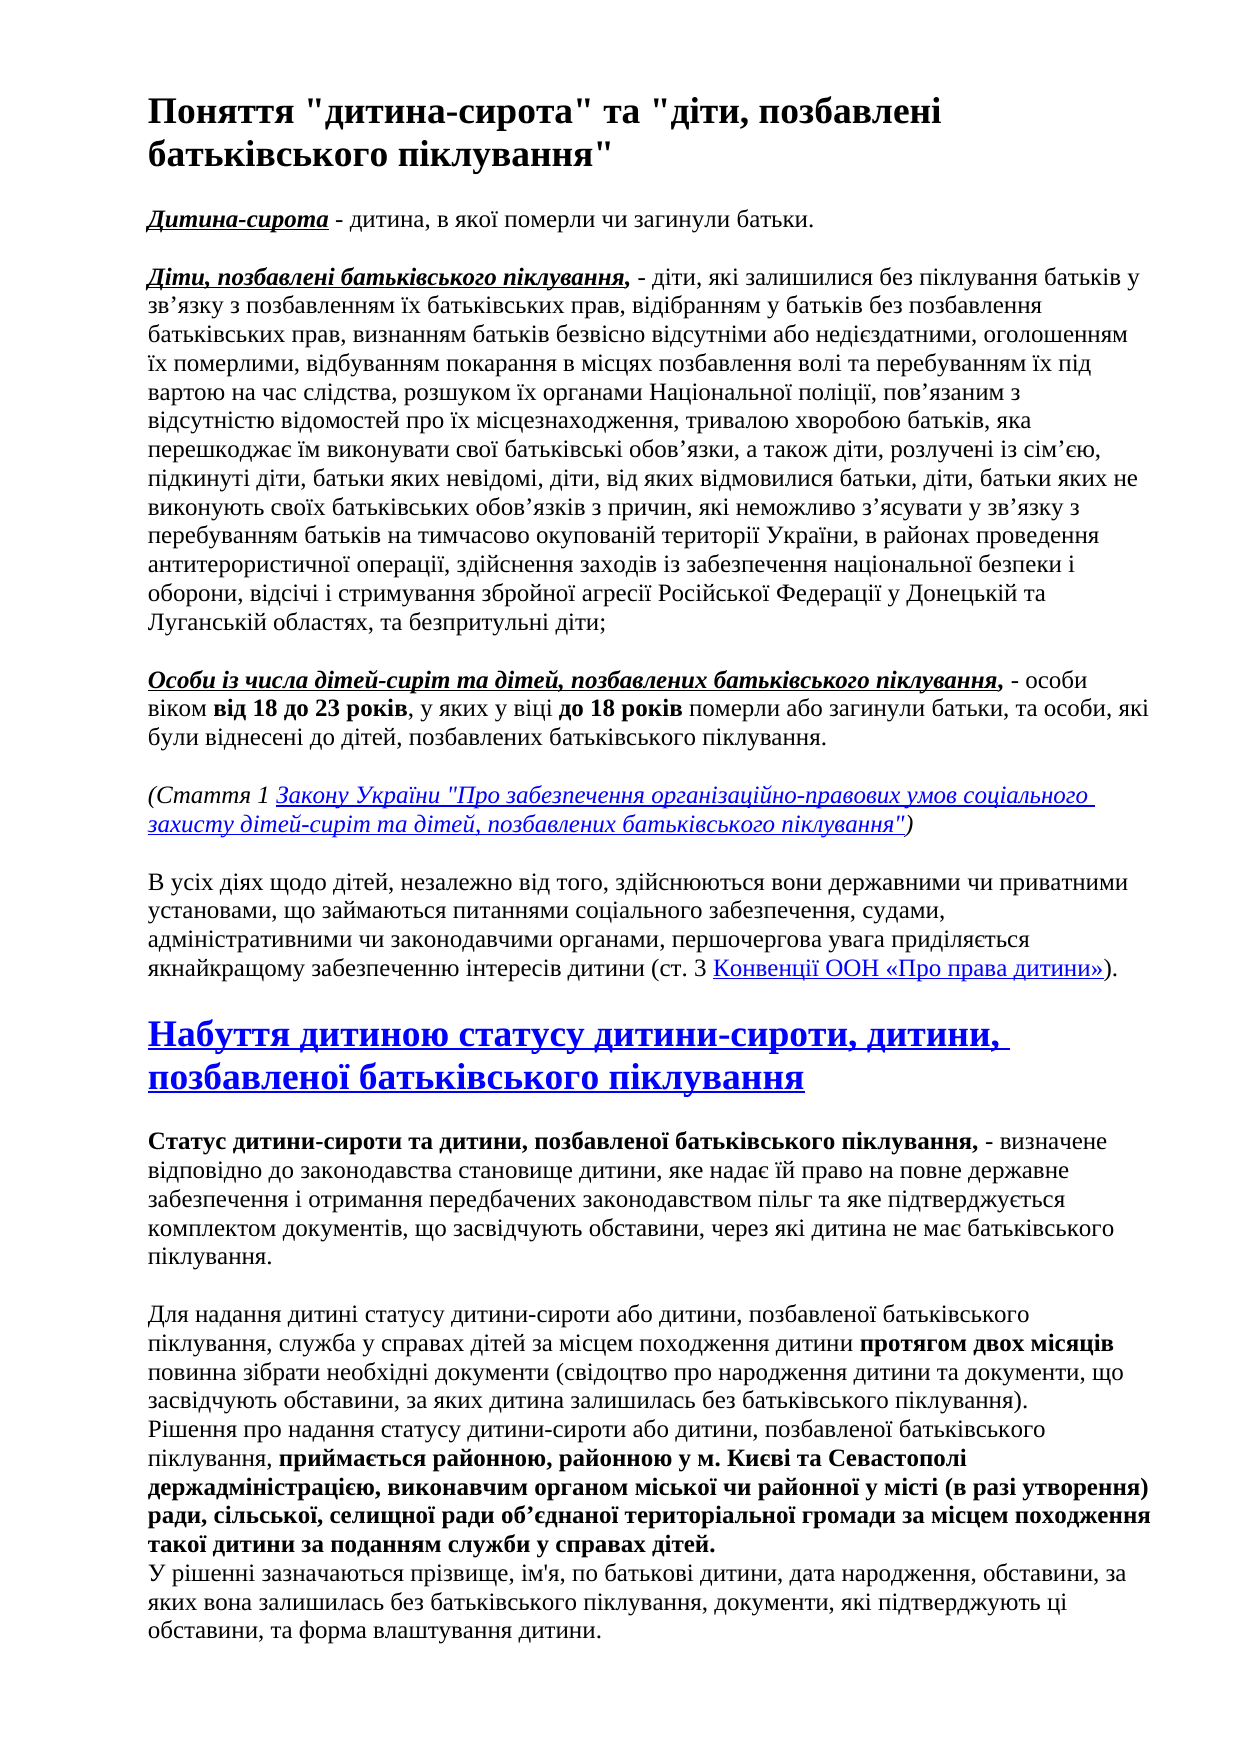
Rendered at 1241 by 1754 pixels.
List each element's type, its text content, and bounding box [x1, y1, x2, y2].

text В усіх діях щодо дітей, незалежно від того, здійснюються вони державними чи приватними установами, що займаються питаннями соціального забезпечення, судами, адміністративними чи законодавчими органами, першочергова увага приділяється якнайкращому забезпеченню інтересів дитини (ст. 3 Конвенції ООН «Про права дитини»). [148, 867, 1152, 982]
text Статус дитини-сироти та дитини, позбавленої батьківського піклування, - визначене відповідно до законодавства становище дитини, яке надає їй право на повне державне забезпечення і отримання передбачених законодавством пільг та яке підтверджується комплектом документів, що засвідчують обставини, через які дитина не має батьківського піклування. [148, 1126, 1152, 1270]
text Дитина-сирота - дитина, в якої померли чи загинули батьки. [148, 204, 1152, 233]
text (Стаття 1 Закону України "Про забезпечення організаційно-правових умов соціального захисту дітей-сиріт та дітей, позбавлених батьківського піклування") [148, 780, 1152, 838]
text Для надання дитині статусу дитини-сироти або дитини, позбавленої батьківського піклування, служба у справах дітей за місцем походження дитини протягом двох місяців повинна зібрати необхідні документи (свідоцтво про народження дитини та документи, що засвідчують обставини, за яких дитина залишилась без батьківського піклування). Рішення про надання статусу дитини-сироти або дитини, позбавленої батьківського піклування, приймається районною, районною у м. Києві та Севастополі держадміністрацією, виконавчим органом міської чи районної у місті (в разі утворення) ради, сільської, селищної ради об’єднаної територіальної громади за місцем походження такої дитини за поданням служби у справах дітей. У рішенні зазначаються прізвище, ім'я, по батькові дитини, дата народження, обставини, за яких вона залишилась без батьківського піклування, документи, які підтверджують ці обставини, та форма влаштування дитини. [148, 1299, 1152, 1644]
text Набуття дитиною статусу дитини-сироти, дитини, позбавленої батьківського піклування [148, 1011, 1152, 1097]
text Поняття "дитина-сирота" та "діти, позбавлені батьківського піклування" [148, 88, 1152, 175]
text Діти, позбавлені батьківського піклування, - діти, які залишилися без піклування батьків у зв’язку з позбавленням їх батьківських прав, відібранням у батьків без позбавлення батьківських прав, визнанням батьків безвісно відсутніми або недієздатними, оголошенням їх померлими, відбуванням покарання в місцях позбавлення волі та перебуванням їх під вартою на час слідства, розшуком їх органами Національної поліції, пов’язаним з відсутністю відомостей про їх місцезнаходження, тривалою хворобою батьків, яка перешкоджає їм виконувати свої батьківські обов’язки, а також діти, розлучені із сім’єю, підкинуті діти, батьки яких невідомі, діти, від яких відмовилися батьки, діти, батьки яких не виконують своїх батьківських обов’язків з причин, які неможливо з’ясувати у зв’язку з перебуванням батьків на тимчасово окупованій території України, в районах проведення антитерористичної операції, здійснення заходів із забезпечення національної безпеки і оборони, відсічі і стримування збройної агресії Російської Федерації у Донецькій та Луганській областях, та безпритульні діти; [148, 262, 1152, 636]
text Особи із числа дітей-сиріт та дітей, позбавлених батьківського піклування, - особи віком від 18 до 23 років, у яких у віці до 18 років померли або загинули батьки, та особи, які були віднесені до дітей, позбавлених батьківського піклування. [148, 665, 1152, 751]
